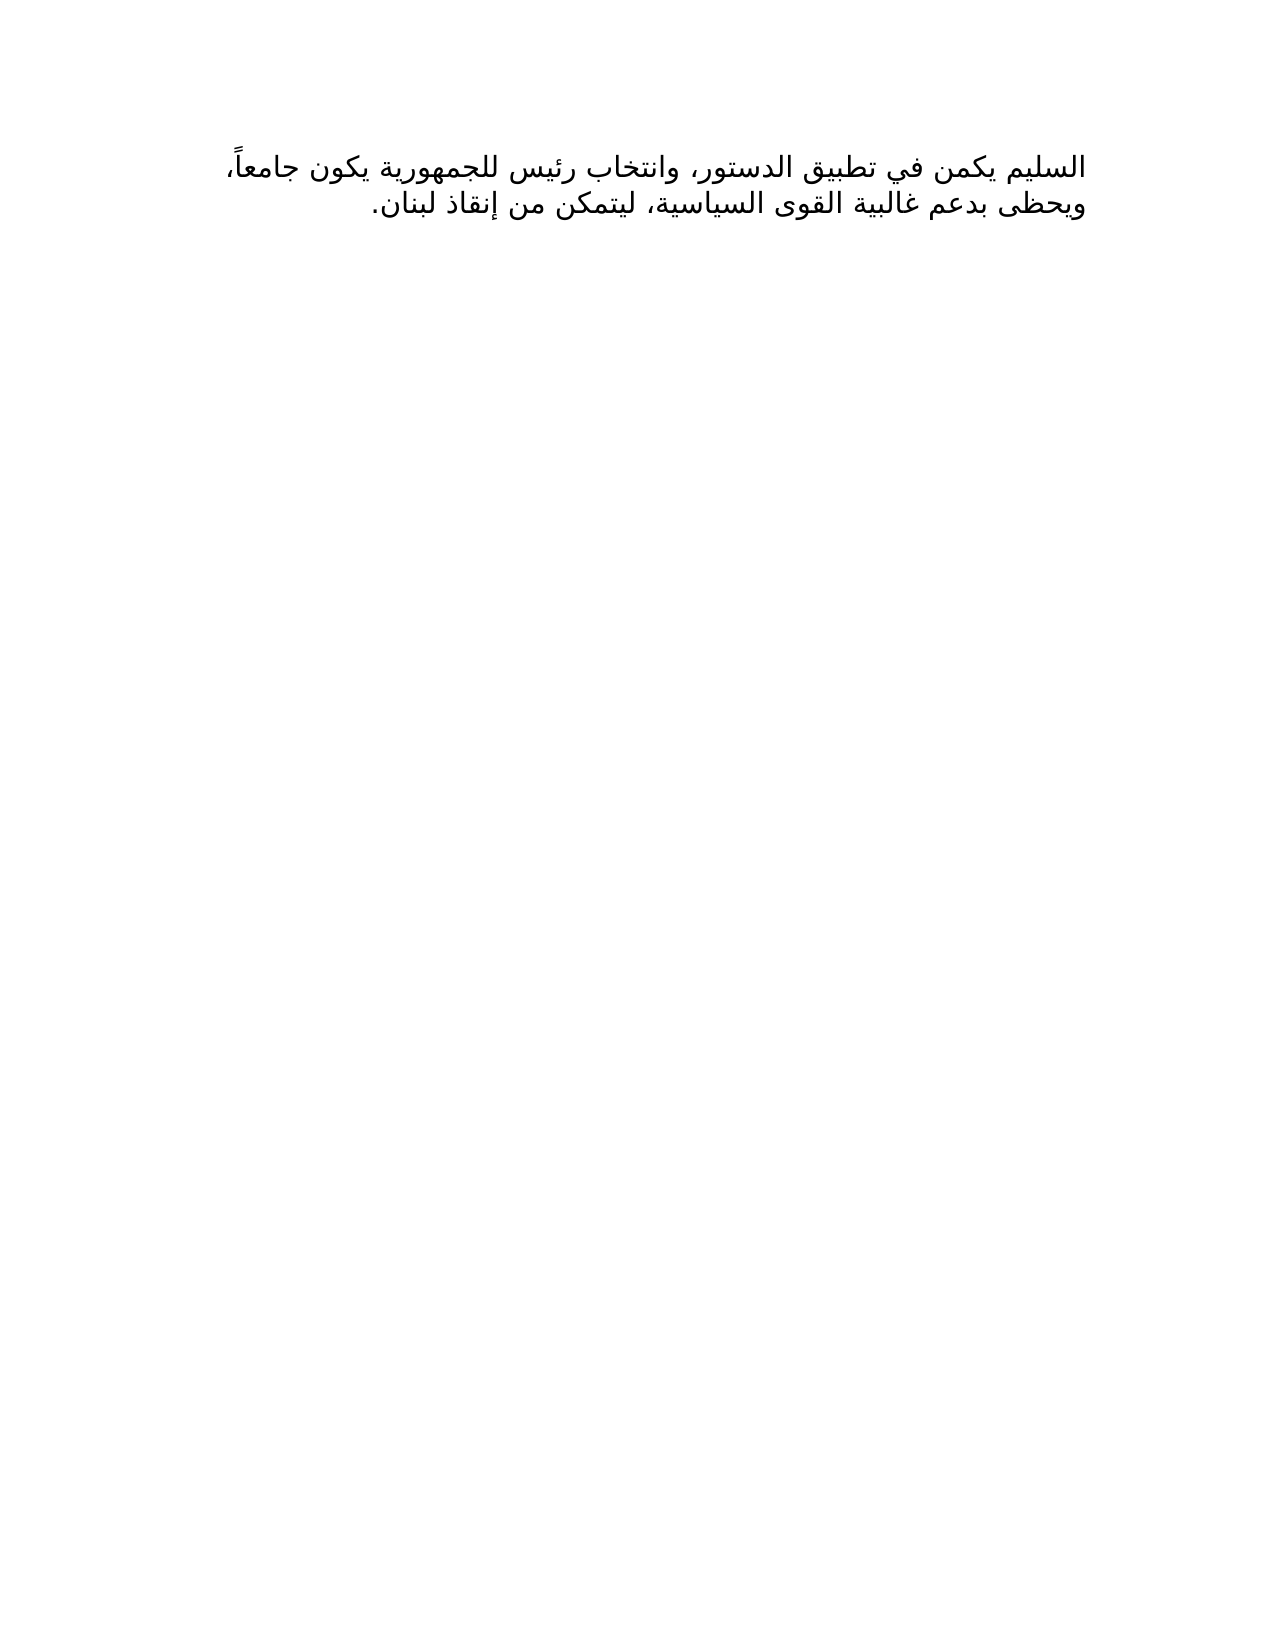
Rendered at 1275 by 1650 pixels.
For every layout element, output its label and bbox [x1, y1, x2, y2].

text [187, 150, 1087, 221]
